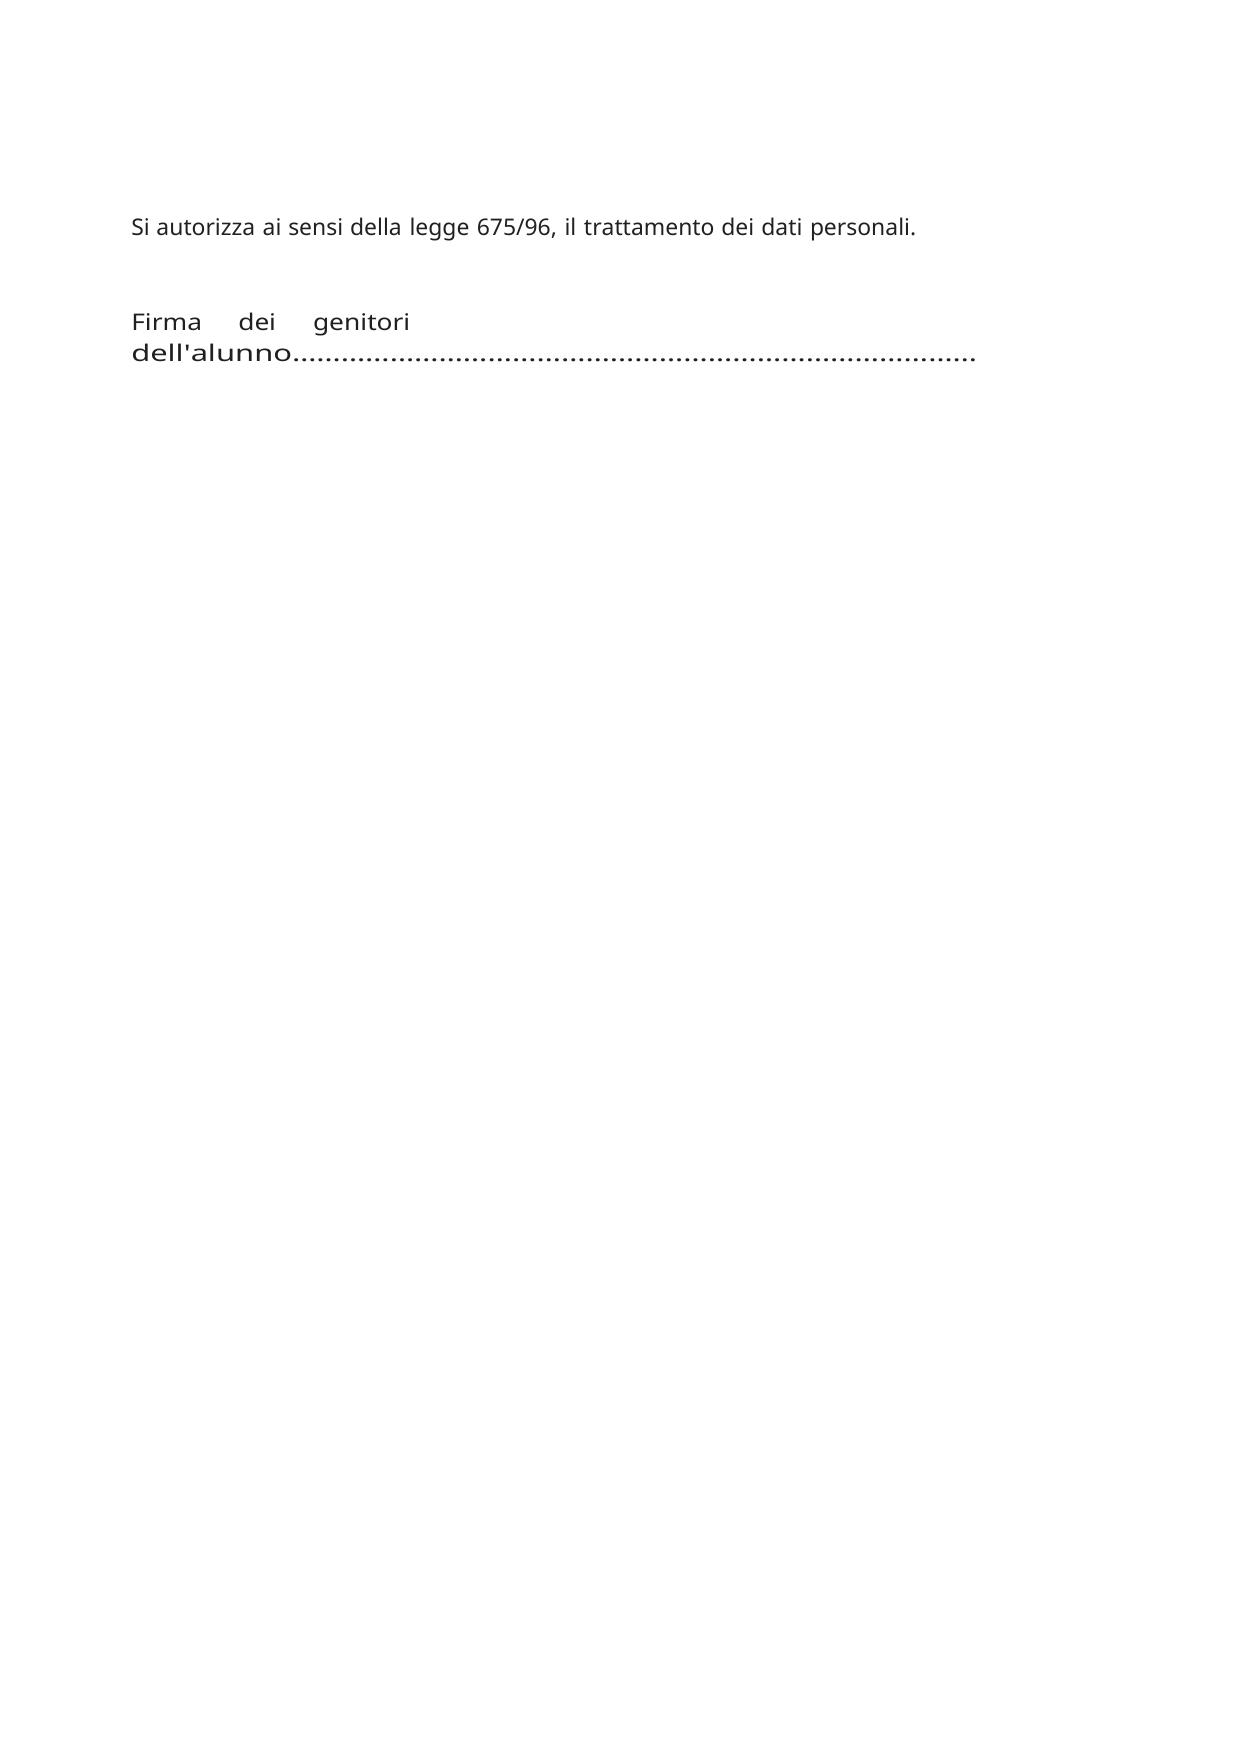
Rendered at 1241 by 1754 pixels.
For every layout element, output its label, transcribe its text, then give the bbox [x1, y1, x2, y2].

text Si autorizza ai sensi della legge 675/96, il trattamento dei dati personali. [131, 211, 1122, 242]
text Firma dei genitori dell'alunno………………………………………………………………………… [131, 306, 1122, 368]
